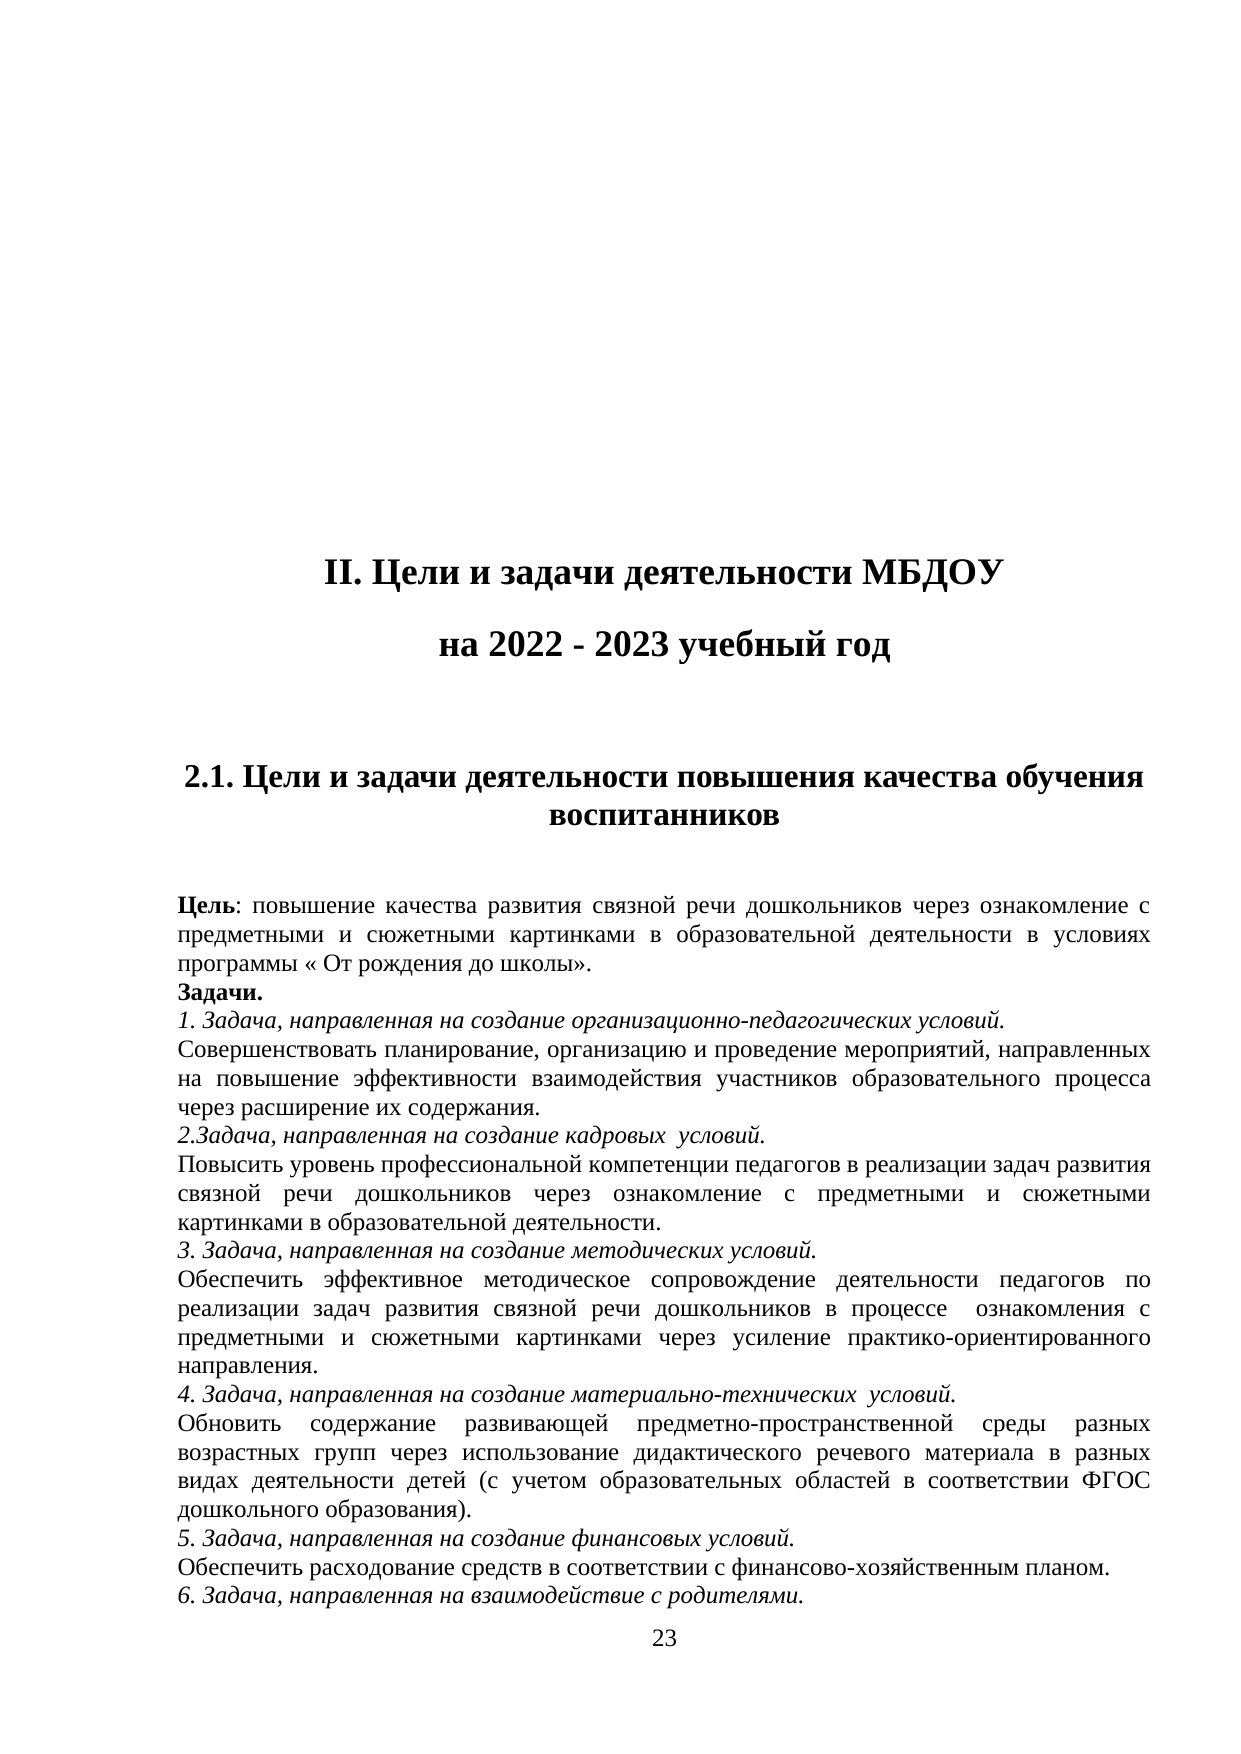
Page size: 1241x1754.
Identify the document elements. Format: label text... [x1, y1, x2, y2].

text Обеспечить эффективное методическое сопровождение деятельности педагогов по реализации задач развития связной речи дошкольников в процессе ознакомления с предметными и сюжетными картинками через усиление практико-ориентированного направления. [177, 1264, 1152, 1379]
subtitle 2.1. Цели и задачи деятельности повышения качества обучения воспитанников [177, 756, 1152, 832]
text 5. Задача, направленная на создание финансовых условий. [177, 1523, 1152, 1552]
text 6. Задача, направленная на взаимодействие с родителями. [177, 1580, 1152, 1609]
subtitle II. Цели и задачи деятельности МБДОУ [177, 549, 1152, 592]
text Цель: повышение качества развития связной речи дошкольников через ознакомление с предметными и сюжетными картинками в образовательной деятельности в условиях программы « От рождения до школы». [177, 890, 1152, 977]
text 2.Задача, направленная на создание кадровых условий. [177, 1120, 1152, 1149]
text 3. Задача, направленная на создание методических условий. [177, 1235, 1152, 1264]
text 4. Задача, направленная на создание материально-технических условий. [177, 1379, 1152, 1408]
subtitle на 2022 - 2023 учебный год [177, 621, 1152, 664]
text Совершенствовать планирование, организацию и проведение мероприятий, направленных на повышение эффективности взаимодействия участников образовательного процесса через расширение их содержания. [177, 1034, 1152, 1120]
text Обеспечить расходование средств в соответствии с финансово-хозяйственным планом. [177, 1552, 1152, 1580]
text Повысить уровень профессиональной компетенции педагогов в реализации задач развития связной речи дошкольников через ознакомление с предметными и сюжетными картинками в образовательной деятельности. [177, 1149, 1152, 1235]
text Задачи. [177, 977, 1152, 1005]
text Обновить содержание развивающей предметно-пространственной среды разных возрастных групп через использование дидактического речевого материала в разных видах деятельности детей (с учетом образовательных областей в соответствии ФГОС дошкольного образования). [177, 1408, 1152, 1523]
text 1. Задача, направленная на создание организационно-педагогических условий. [177, 1005, 1152, 1034]
